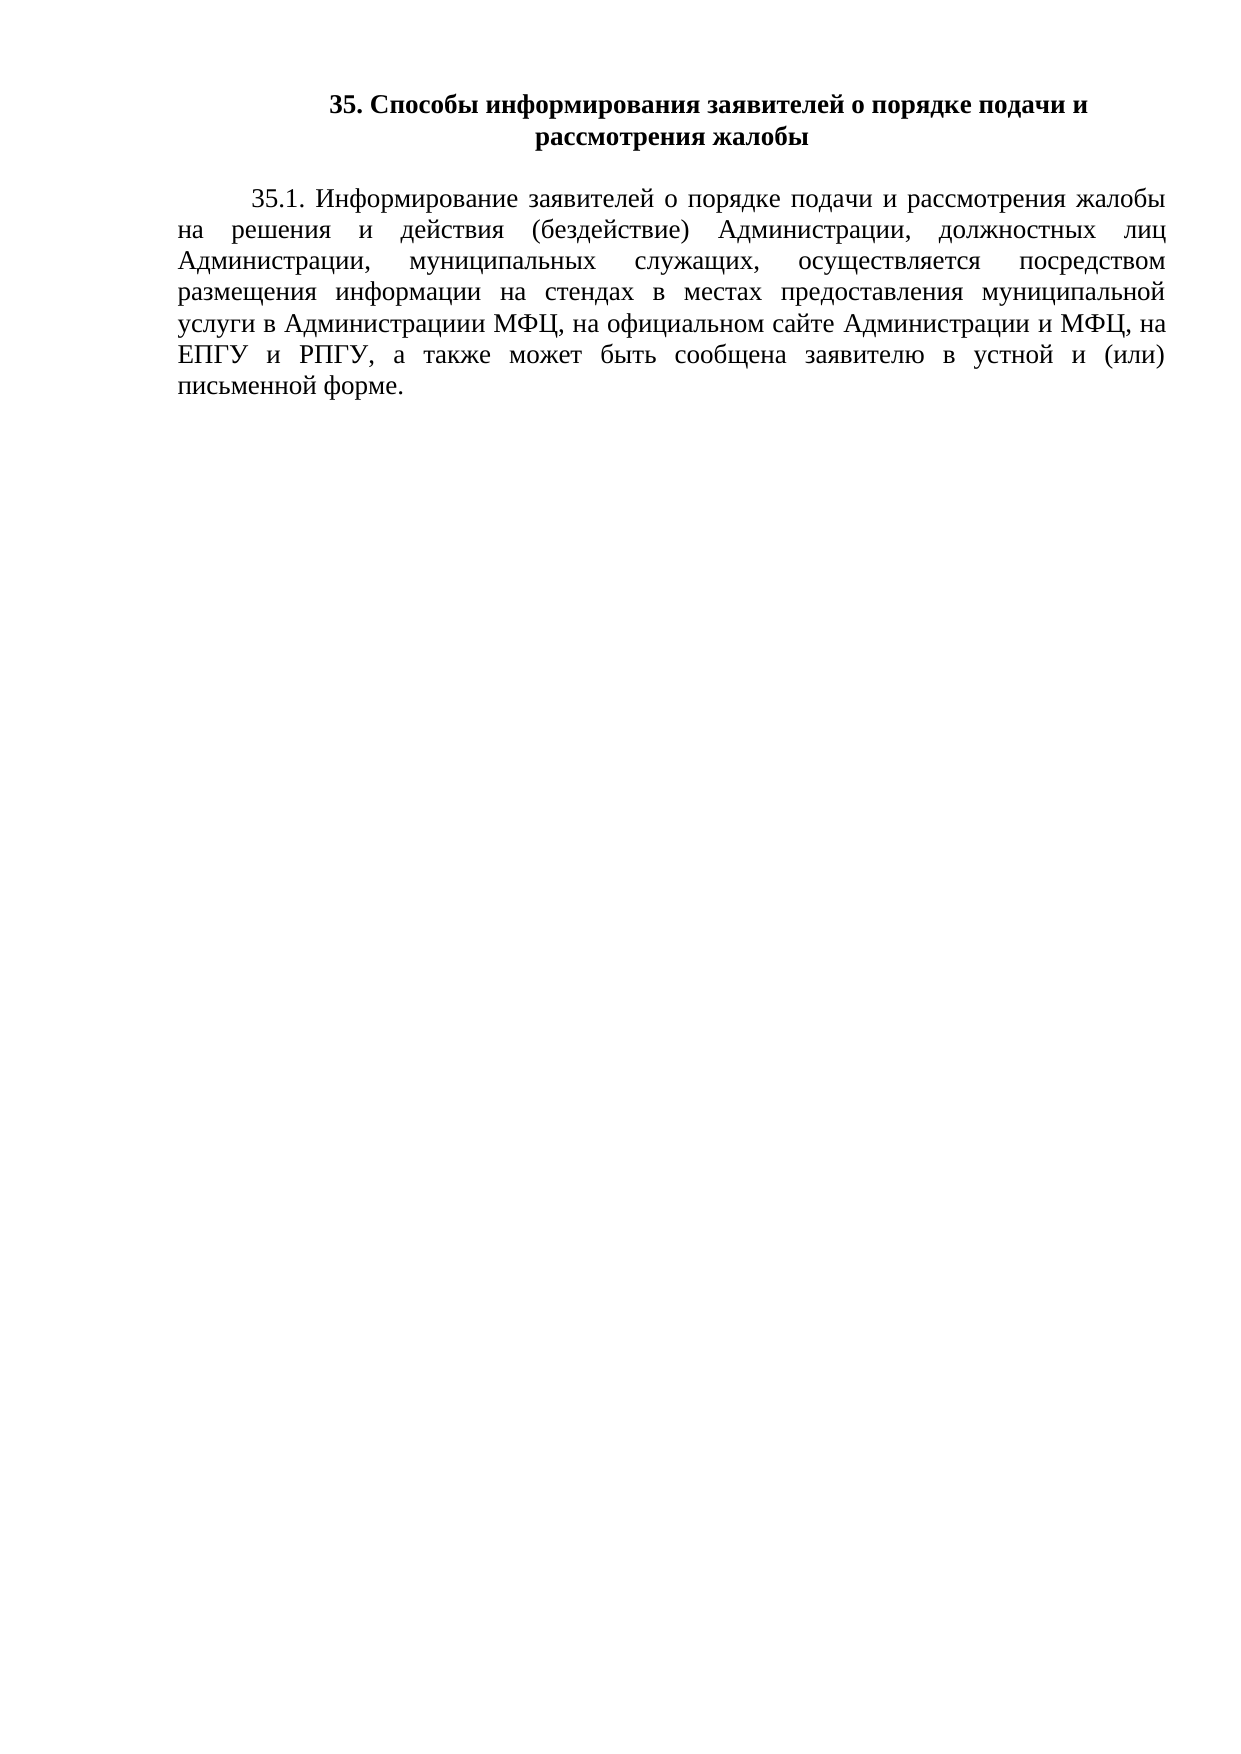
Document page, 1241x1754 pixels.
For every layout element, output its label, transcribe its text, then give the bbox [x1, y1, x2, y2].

text 35. Способы информирования заявителей о порядке подачи и рассмотрения жалобы [177, 89, 1167, 151]
text 35.1. Информирование заявителей о порядке подачи и рассмотрения жалобы на решения и действия (бездействие) Администрации, должностных лиц Администрации, муниципальных служащих, осуществляется посредством размещения информации на стендах в местах предоставления муниципальной услуги в Администрациии МФЦ, на официальном сайте Администрации и МФЦ, на ЕПГУ и РПГУ, а также может быть сообщена заявителю в устной и (или) письменной форме. [177, 182, 1167, 400]
